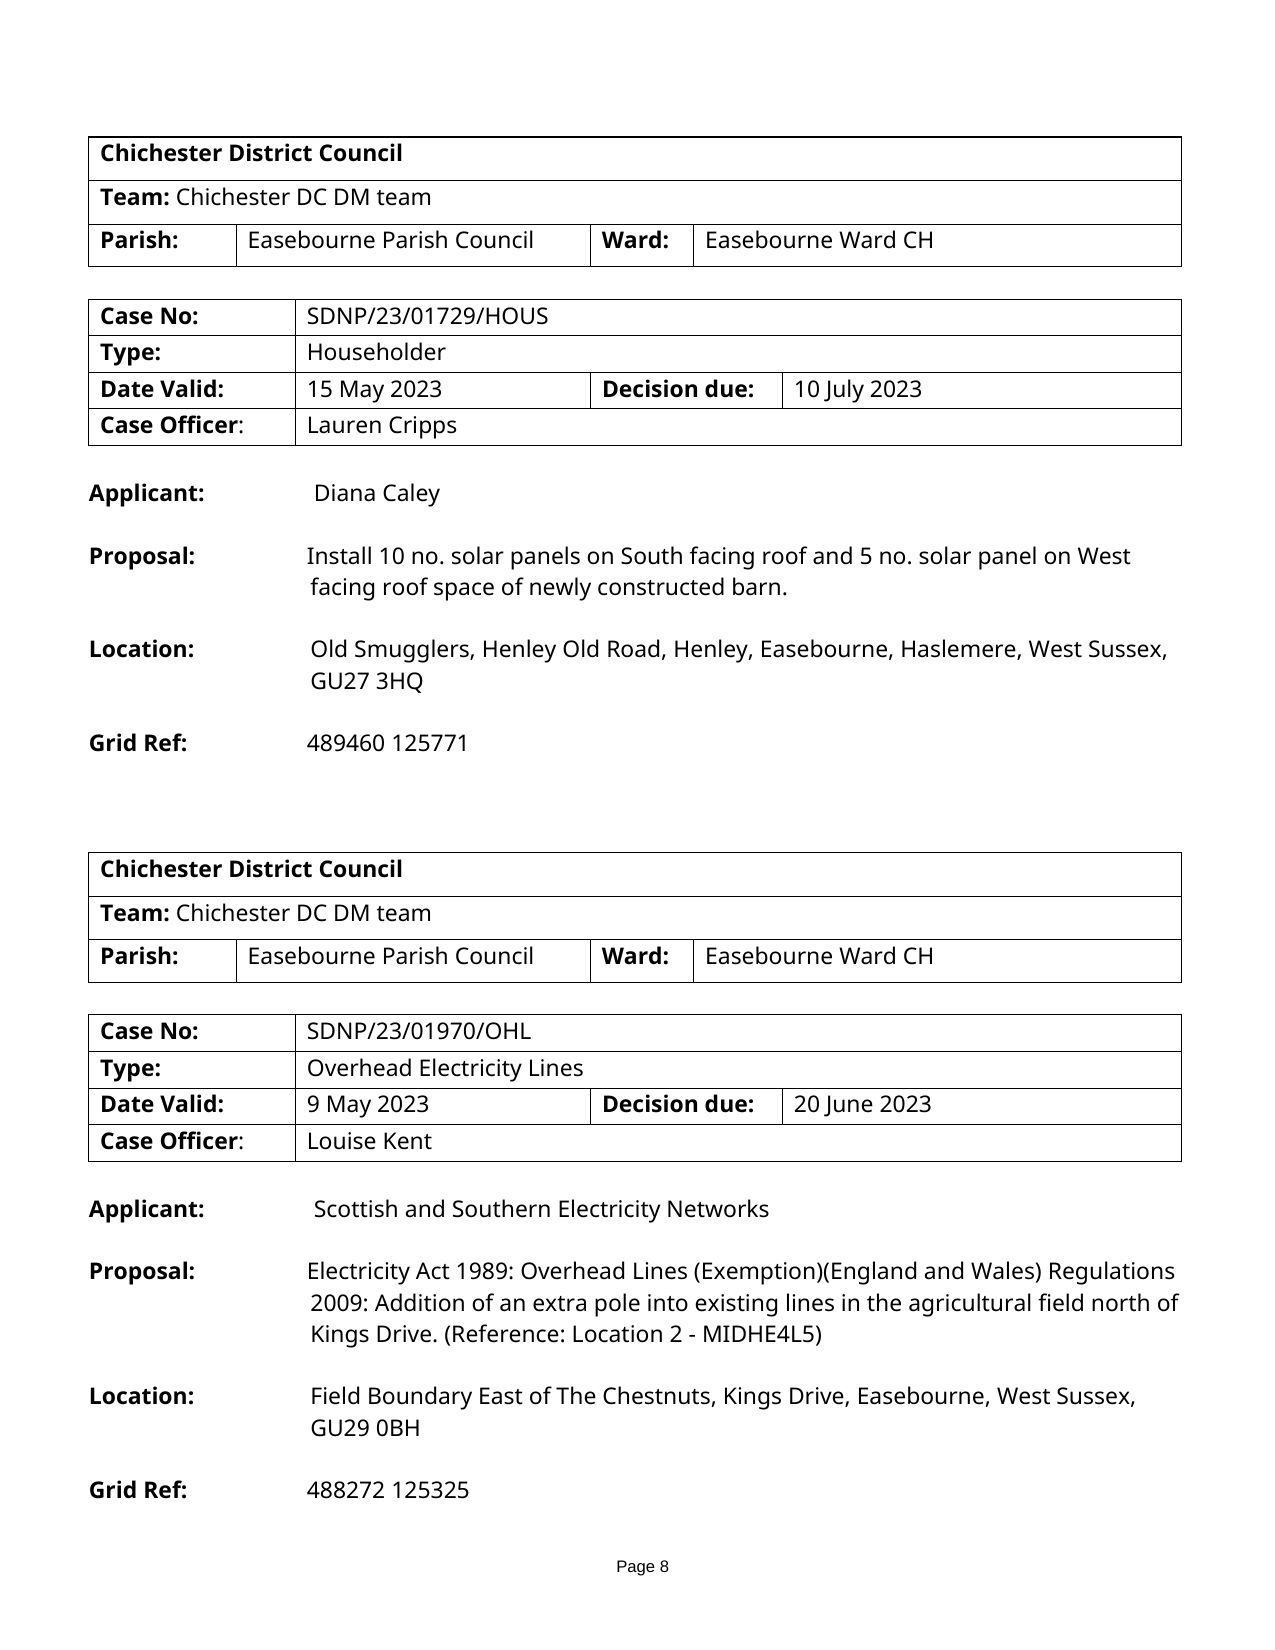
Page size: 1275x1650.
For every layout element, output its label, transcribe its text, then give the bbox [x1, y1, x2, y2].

table_cell Date Valid: [89, 373, 295, 408]
table_cell Householder [296, 336, 1181, 372]
text Applicant: Diana Caley [89, 477, 1196, 508]
table_cell Parish: [89, 940, 236, 982]
table_header Chichester District Council [89, 138, 1181, 180]
table_cell Easebourne Parish Council [237, 940, 590, 982]
text Location: Field Boundary East of The Chestnuts, Kings Drive, Easebourne, West Sussex, GU29 0BH [89, 1380, 1196, 1443]
table_header SDNP/23/01970/OHL [296, 1015, 1181, 1051]
text Location: Old Smugglers, Henley Old Road, Henley, Easebourne, Haslemere, West Sussex, GU27 3HQ [89, 633, 1196, 696]
table_cell Lauren Cripps [296, 409, 1181, 445]
table_cell 20 June 2023 [783, 1089, 1181, 1124]
table_cell Decision due: [591, 1089, 782, 1124]
table_cell Easebourne Parish Council [237, 225, 590, 266]
table_cell Decision due: [591, 373, 782, 408]
table_cell Ward: [591, 940, 693, 982]
table_header SDNP/23/01729/HOUS [296, 300, 1181, 335]
table_cell Type: [89, 336, 295, 372]
table_cell Louise Kent [296, 1125, 1181, 1161]
text Proposal: Electricity Act 1989: Overhead Lines (Exemption)(England and Wales) Regulations 2009: Addition of an extra pole into existing lines in the agricultural field north of Kings Drive. (Reference: Location 2 - MIDHE4L5) [89, 1255, 1196, 1349]
table_cell Case Officer: [89, 1125, 295, 1161]
table_cell Parish: [89, 225, 236, 266]
text Applicant: Scottish and Southern Electricity Networks [89, 1193, 1196, 1224]
text Grid Ref: 489460 125771 [89, 727, 1196, 758]
table_header Case No: [89, 1015, 295, 1051]
table_cell 9 May 2023 [296, 1089, 590, 1124]
table_cell Easebourne Ward CH [694, 225, 1181, 266]
table_cell Team: Chichester DC DM team [89, 897, 1181, 939]
table_cell 10 July 2023 [783, 373, 1181, 408]
text Proposal: Install 10 no. solar panels on South facing roof and 5 no. solar panel on West facing roof space of newly constructed barn. [89, 539, 1196, 602]
text Grid Ref: 488272 125325 [89, 1474, 1196, 1505]
table_cell 15 May 2023 [296, 373, 590, 408]
table_cell Case Officer: [89, 409, 295, 445]
table_cell Team: Chichester DC DM team [89, 181, 1181, 223]
table_cell Type: [89, 1052, 295, 1087]
table_cell Date Valid: [89, 1089, 295, 1124]
table_header Case No: [89, 300, 295, 335]
table_cell Ward: [591, 225, 693, 266]
table_cell Easebourne Ward CH [694, 940, 1181, 982]
table_header Chichester District Council [89, 853, 1181, 896]
table_cell Overhead Electricity Lines [296, 1052, 1181, 1087]
